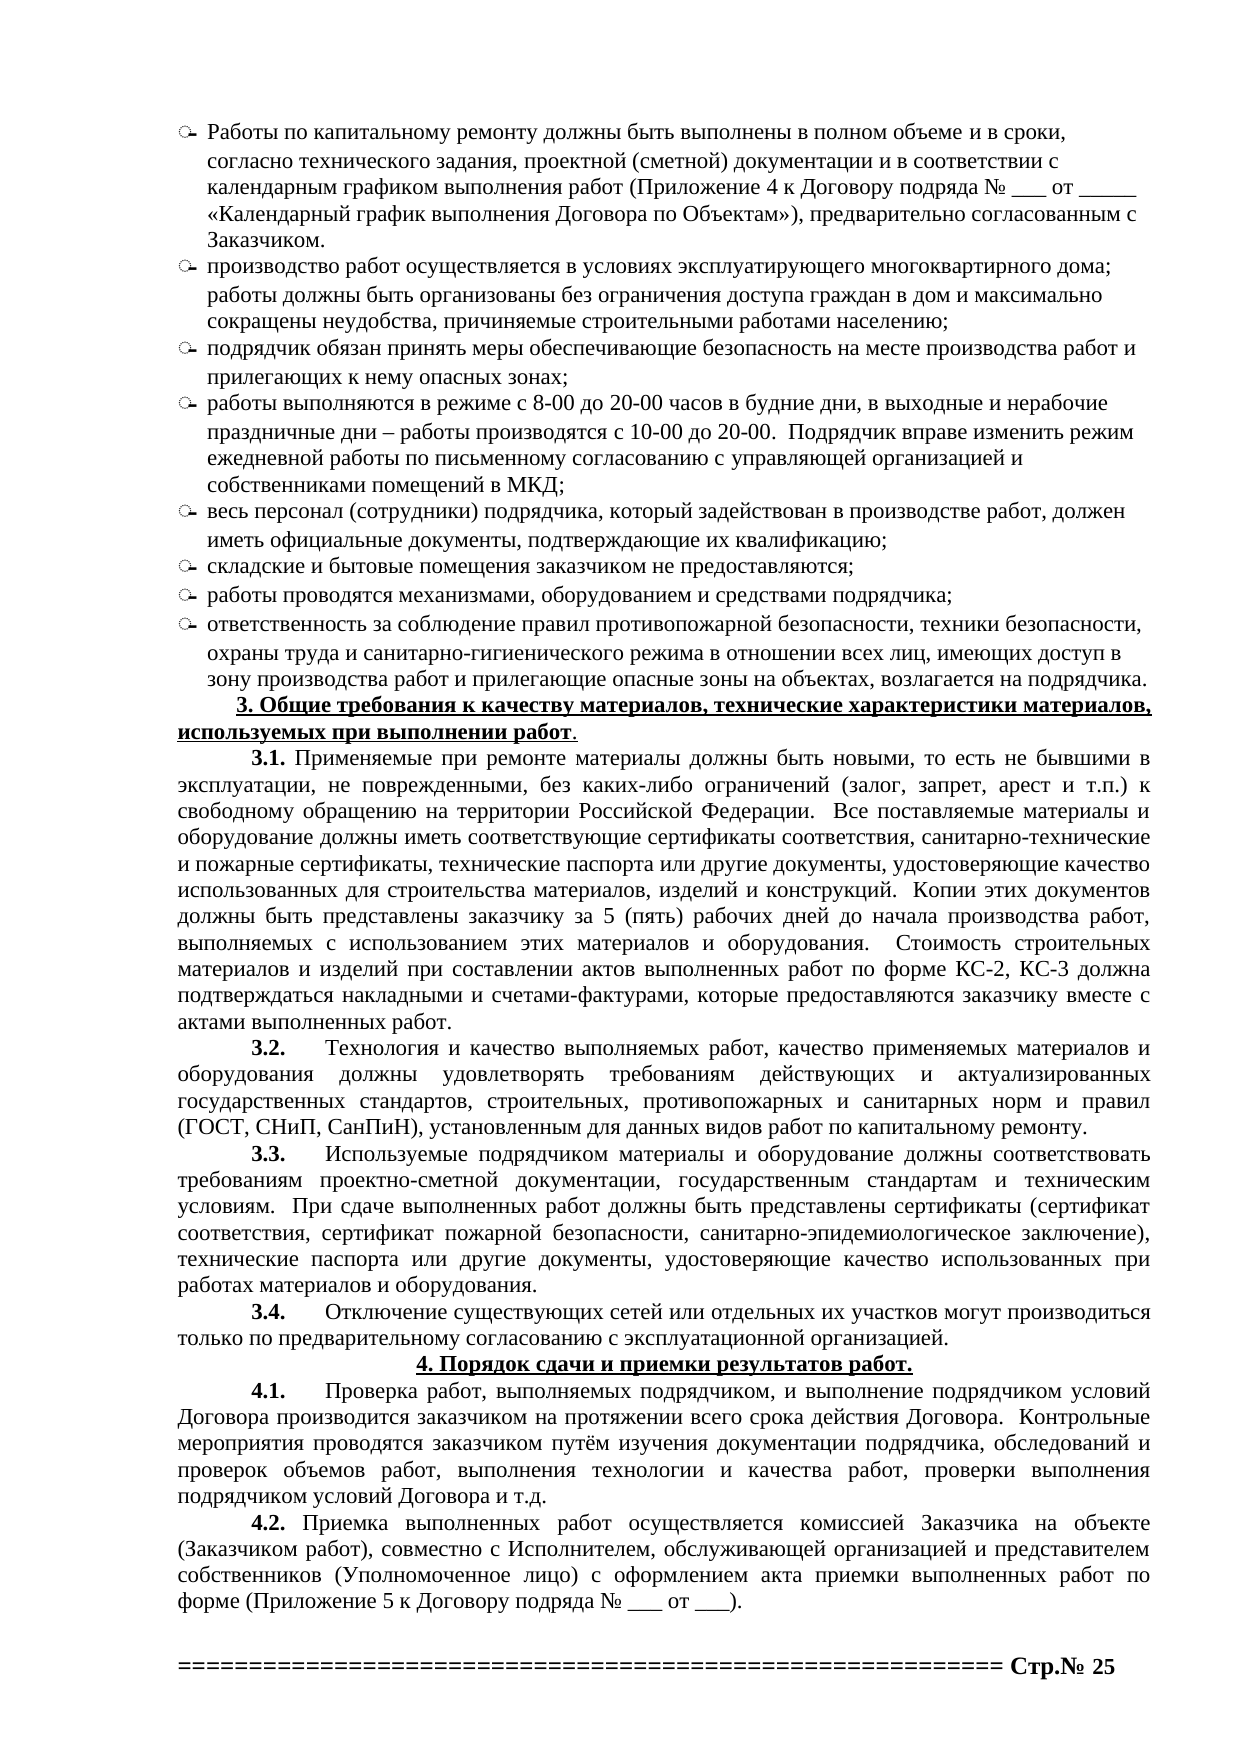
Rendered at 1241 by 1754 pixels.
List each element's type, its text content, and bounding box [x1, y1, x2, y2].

list работы выполняются в режиме с 8-00 до 20-00 часов в будние дни, в выходные и нерабочие праздничные дни – работы производятся с 10-00 до 20-00. Подрядчик вправе изменить режим ежедневной работы по письменному согласованию с управляющей организацией и собственниками помещений в МКД; [177, 389, 1152, 497]
text 4. Порядок сдачи и приемки результатов работ. [177, 1350, 1152, 1377]
list складские и бытовые помещения заказчиком не предоставляются; [177, 552, 1152, 581]
list ответственность за соблюдение правил противопожарной безопасности, техники безопасности, охраны труда и санитарно-гигиенического режима в отношении всех лиц, имеющих доступ в зону производства работ и прилегающие опасные зоны на объектах, возлагается на подрядчика. [177, 610, 1152, 692]
text 3. Общие требования к качеству материалов, технические характеристики материалов, используемых при выполнении работ. [177, 692, 1152, 744]
list подрядчик обязан принять меры обеспечивающие безопасность на месте производства работ и прилегающих к нему опасных зонах; [177, 334, 1152, 389]
list весь персонал (сотрудники) подрядчика, который задействован в производстве работ, должен иметь официальные документы, подтверждающие их квалификацию; [177, 497, 1152, 552]
list работы проводятся механизмами, оборудованием и средствами подрядчика; [177, 581, 1152, 610]
text 3.3. Используемые подрядчиком материалы и оборудование должны соответствовать требованиям проектно-сметной документации, государственным стандартам и техническим условиям. При сдаче выполненных работ должны быть представлены сертификаты (сертификат соответствия, сертификат пожарной безопасности, санитарно-эпидемиологическое заключение), технические паспорта или другие документы, удостоверяющие качество использованных при работах материалов и оборудования. [177, 1139, 1152, 1298]
list Работы по капитальному ремонту должны быть выполнены в полном объеме и в сроки, согласно технического задания, проектной (сметной) документации и в соответствии с календарным графиком выполнения работ (Приложение 4 к Договору подряда № ___ от _____ «Календарный график выполнения Договора по Объектам»), предварительно согласованным с Заказчиком. [177, 118, 1152, 252]
text 4.1. Проверка работ, выполняемых подрядчиком, и выполнение подрядчиком условий Договора производится заказчиком на протяжении всего срока действия Договора. Контрольные мероприятия проводятся заказчиком путём изучения документации подрядчика, обследований и проверок объемов работ, выполнения технологии и качества работ, проверки выполнения подрядчиком условий Договора и т.д. [177, 1377, 1152, 1508]
text 4.2. Приемка выполненных работ осуществляется комиссией Заказчика на объекте (Заказчиком работ), совместно с Исполнителем, обслуживающей организацией и представителем собственников (Уполномоченное лицо) с оформлением акта приемки выполненных работ по форме (Приложение 5 к Договору подряда № ___ от ___). [177, 1508, 1152, 1614]
text 3.1. Применяемые при ремонте материалы должны быть новыми, то есть не бывшими в эксплуатации, не поврежденными, без каких-либо ограничений (залог, запрет, арест и т.п.) к свободному обращению на территории Российской Федерации. Все поставляемые материалы и оборудование должны иметь соответствующие сертификаты соответствия, санитарно-технические и пожарные сертификаты, технические паспорта или другие документы, удостоверяющие качество использованных для строительства материалов, изделий и конструкций. Копии этих документов должны быть представлены заказчику за 5 (пять) рабочих дней до начала производства работ, выполняемых с использованием этих материалов и оборудования. Стоимость строительных материалов и изделий при составлении актов выполненных работ по форме КС-2, КС-3 должна подтверждаться накладными и счетами-фактурами, которые предоставляются заказчику вместе с актами выполненных работ. [177, 744, 1152, 1034]
text 3.2. Технология и качество выполняемых работ, качество применяемых материалов и оборудования должны удовлетворять требованиям действующих и актуализированных государственных стандартов, строительных, противопожарных и санитарных норм и правил (ГОСТ, СНиП, СанПиН), установленным для данных видов работ по капитальному ремонту. [177, 1034, 1152, 1139]
list производство работ осуществляется в условиях эксплуатирующего многоквартирного дома; работы должны быть организованы без ограничения доступа граждан в дом и максимально сокращены неудобства, причиняемые строительными работами населению; [177, 252, 1152, 334]
text 3.4. Отключение существующих сетей или отдельных их участков могут производиться только по предварительному согласованию с эксплуатационной организацией. [177, 1298, 1152, 1350]
